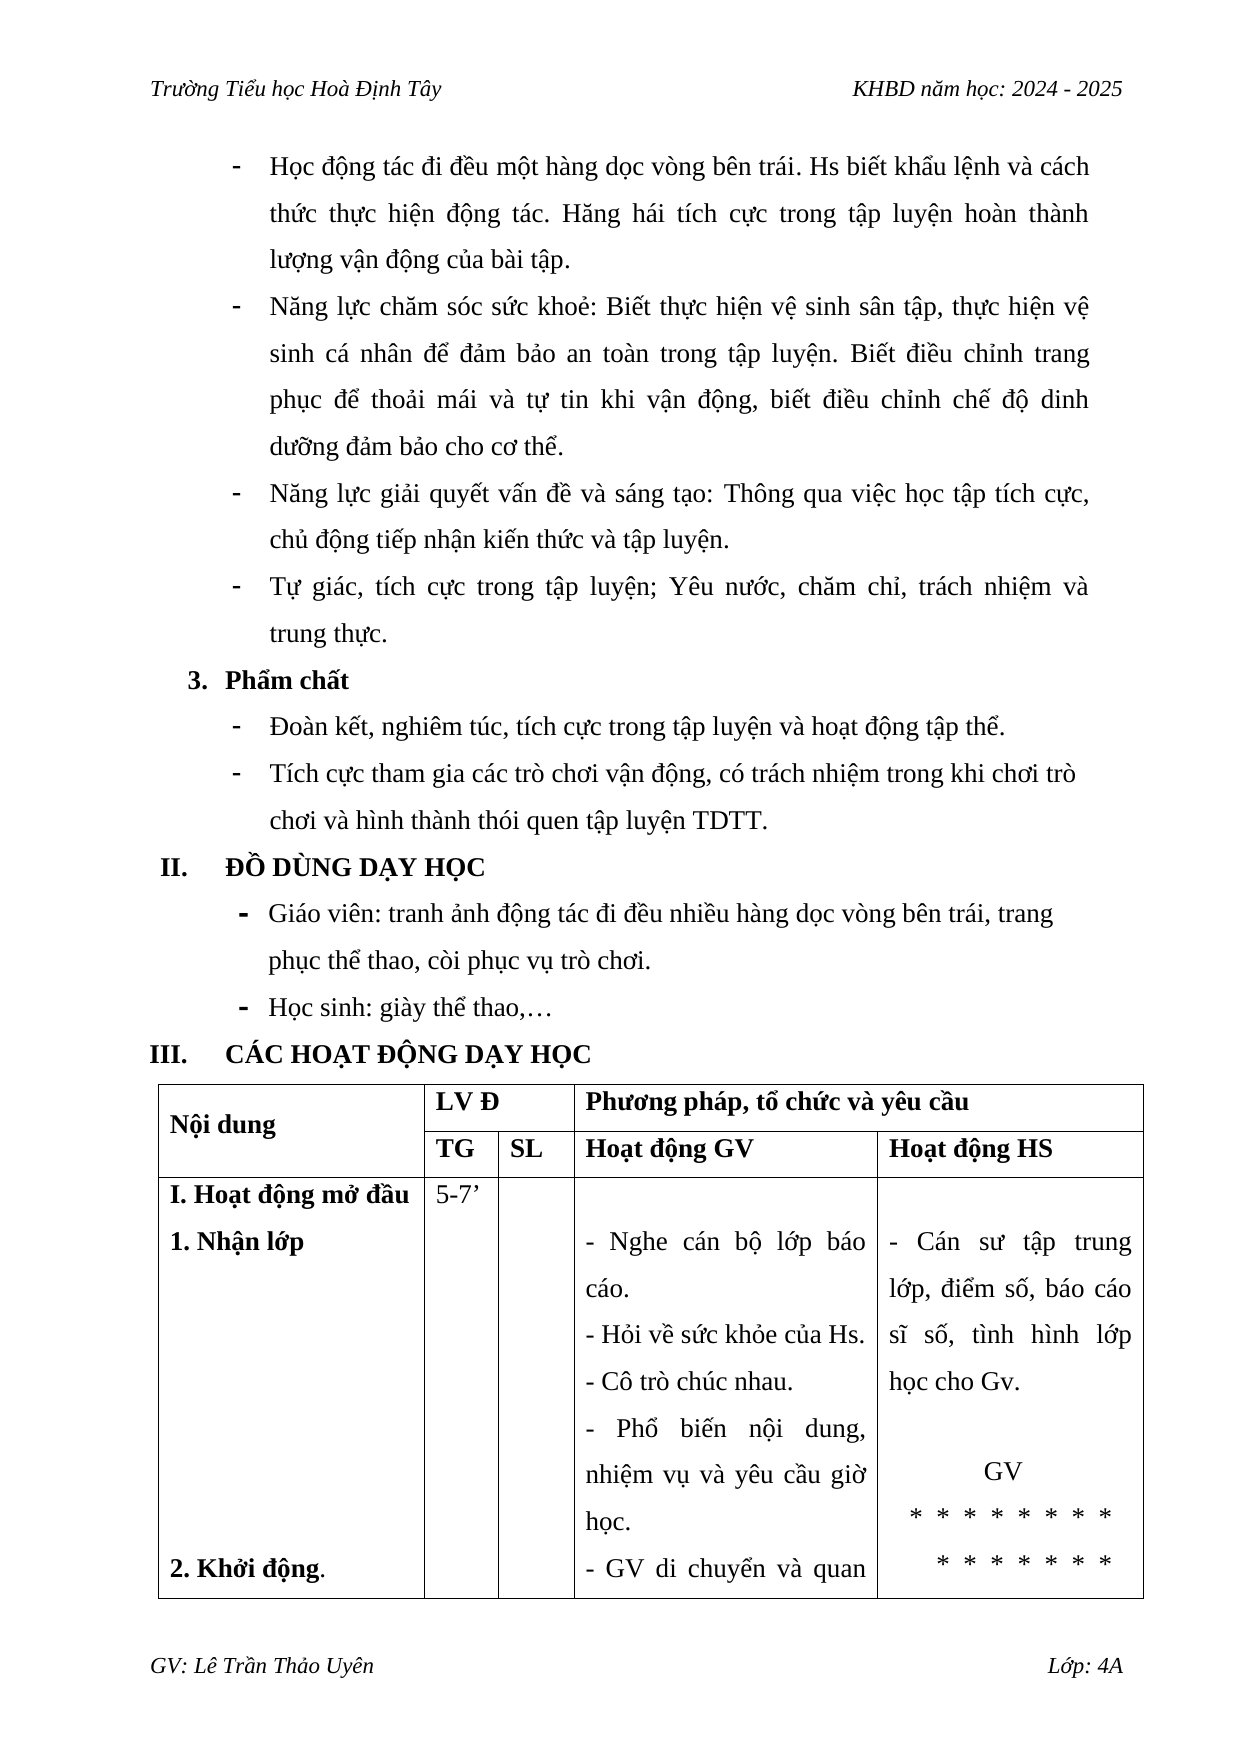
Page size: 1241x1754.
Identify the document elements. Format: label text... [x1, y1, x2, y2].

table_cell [159, 1178, 424, 1598]
table_cell TG [425, 1132, 498, 1177]
table_cell 5-7’ 20-22’ 4-6’ [425, 1178, 498, 1598]
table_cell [575, 1178, 877, 1598]
list Học sinh: giày thể thao,… [239, 991, 1090, 1022]
table_header Phương pháp, tổ chức và yêu cầu [575, 1085, 1143, 1131]
list Tự giác, tích cực trong tập luyện; Yêu nước, chăm chỉ, trách nhiệm và trung thực. [232, 570, 1090, 648]
list Giáo viên: tranh ảnh động tác đi đều nhiều hàng dọc vòng bên trái, trang phục thể thao, còi phục vụ trò chơi. [239, 897, 1090, 975]
list ĐỒ DÙNG DẠY HỌC [187, 851, 1090, 882]
table_header Nội dung [159, 1085, 424, 1177]
table_cell Hoạt động HS [878, 1132, 1143, 1177]
list CÁC HOẠT ĐỘNG DẠY HỌC [187, 1038, 1090, 1069]
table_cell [499, 1178, 574, 1598]
list Học động tác đi đều một hàng dọc vòng bên trái. Hs biết khẩu lệnh và cách thức thực hiện động tác. Hăng hái tích cực trong tập luyện hoàn thành lượng vận động của bài tập. [232, 150, 1090, 274]
list Phẩm chất [187, 664, 1090, 695]
list Năng lực chăm sóc sức khoẻ: Biết thực hiện vệ sinh sân tập, thực hiện vệ sinh cá nhân để đảm bảo an toàn trong tập luyện. Biết điều chỉnh trang phục để thoải mái và tự tin khi vận động, biết điều chỉnh chế độ dinh dưỡng đảm bảo cho cơ thể. [232, 290, 1090, 461]
list Tích cực tham gia các trò chơi vận động, có trách nhiệm trong khi chơi trò chơi và hình thành thói quen tập luyện TDTT. [232, 757, 1090, 835]
list Năng lực giải quyết vấn đề và sáng tạo: Thông qua việc học tập tích cực, chủ động tiếp nhận kiến thức và tập luyện. [232, 477, 1090, 555]
table_cell SL [499, 1132, 574, 1177]
table_cell Hoạt động GV [575, 1132, 877, 1177]
table_header LV Đ [425, 1085, 574, 1131]
list Đoàn kết, nghiêm túc, tích cực trong tập luyện và hoạt động tập thể. [232, 710, 1090, 742]
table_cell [878, 1178, 1143, 1598]
